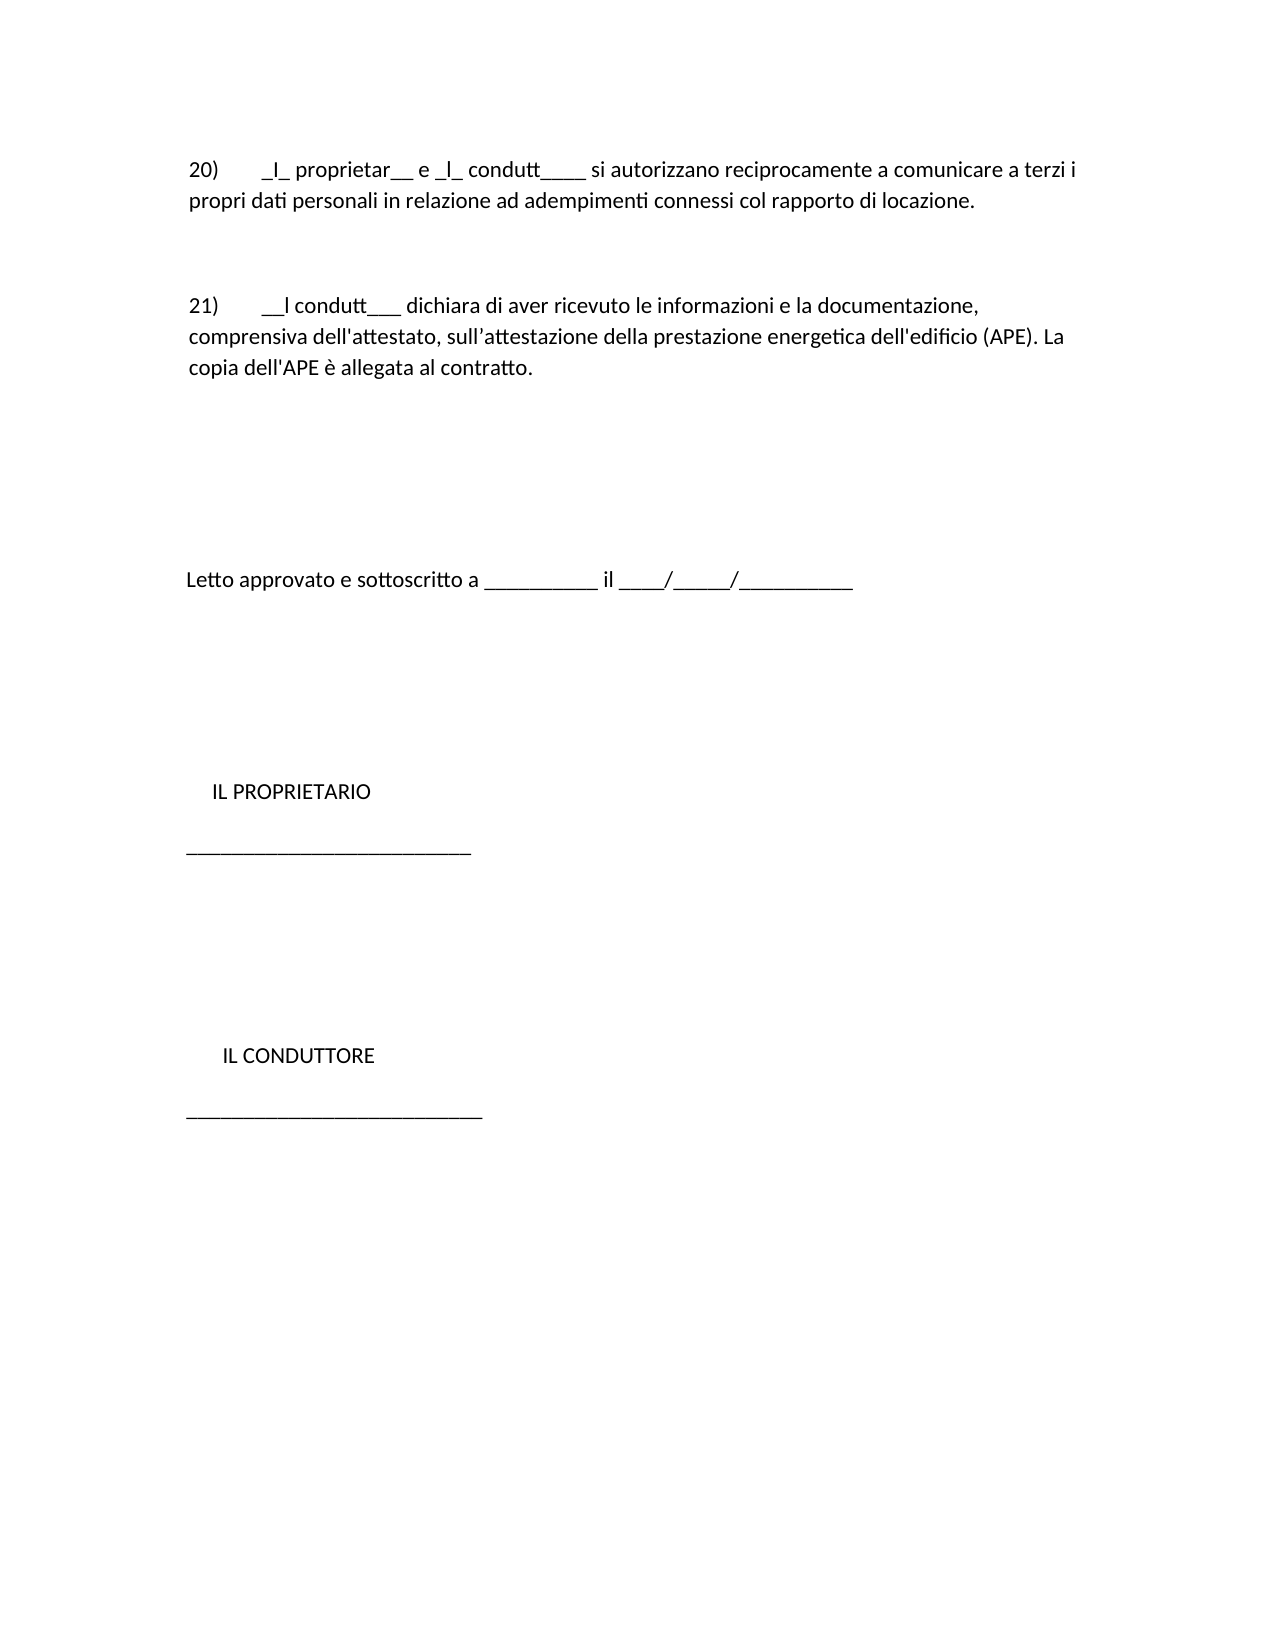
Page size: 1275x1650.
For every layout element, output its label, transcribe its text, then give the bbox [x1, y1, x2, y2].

list _I_ proprietar__ e _l_ condutt____ si autorizzano reciprocamente a comunicare a terzi i propri dati personali in relazione ad adempimenti connessi col rapporto di locazione. [189, 155, 1085, 214]
text IL PROPRIETARIO [186, 777, 1085, 805]
text __________________________ [186, 1094, 1085, 1122]
text IL CONDUTTORE [186, 1042, 1085, 1069]
text Letto approvato e sottoscritto a __________ il ____/_____/__________ [186, 565, 1085, 593]
list __l condutt___ dichiara di aver ricevuto le informazioni e la documentazione, comprensiva dell'attestato, sull’attestazione della prestazione energetica dell'edificio (APE). La copia dell'APE è allegata al contratto. [189, 291, 1085, 381]
text _________________________ [186, 830, 1085, 858]
